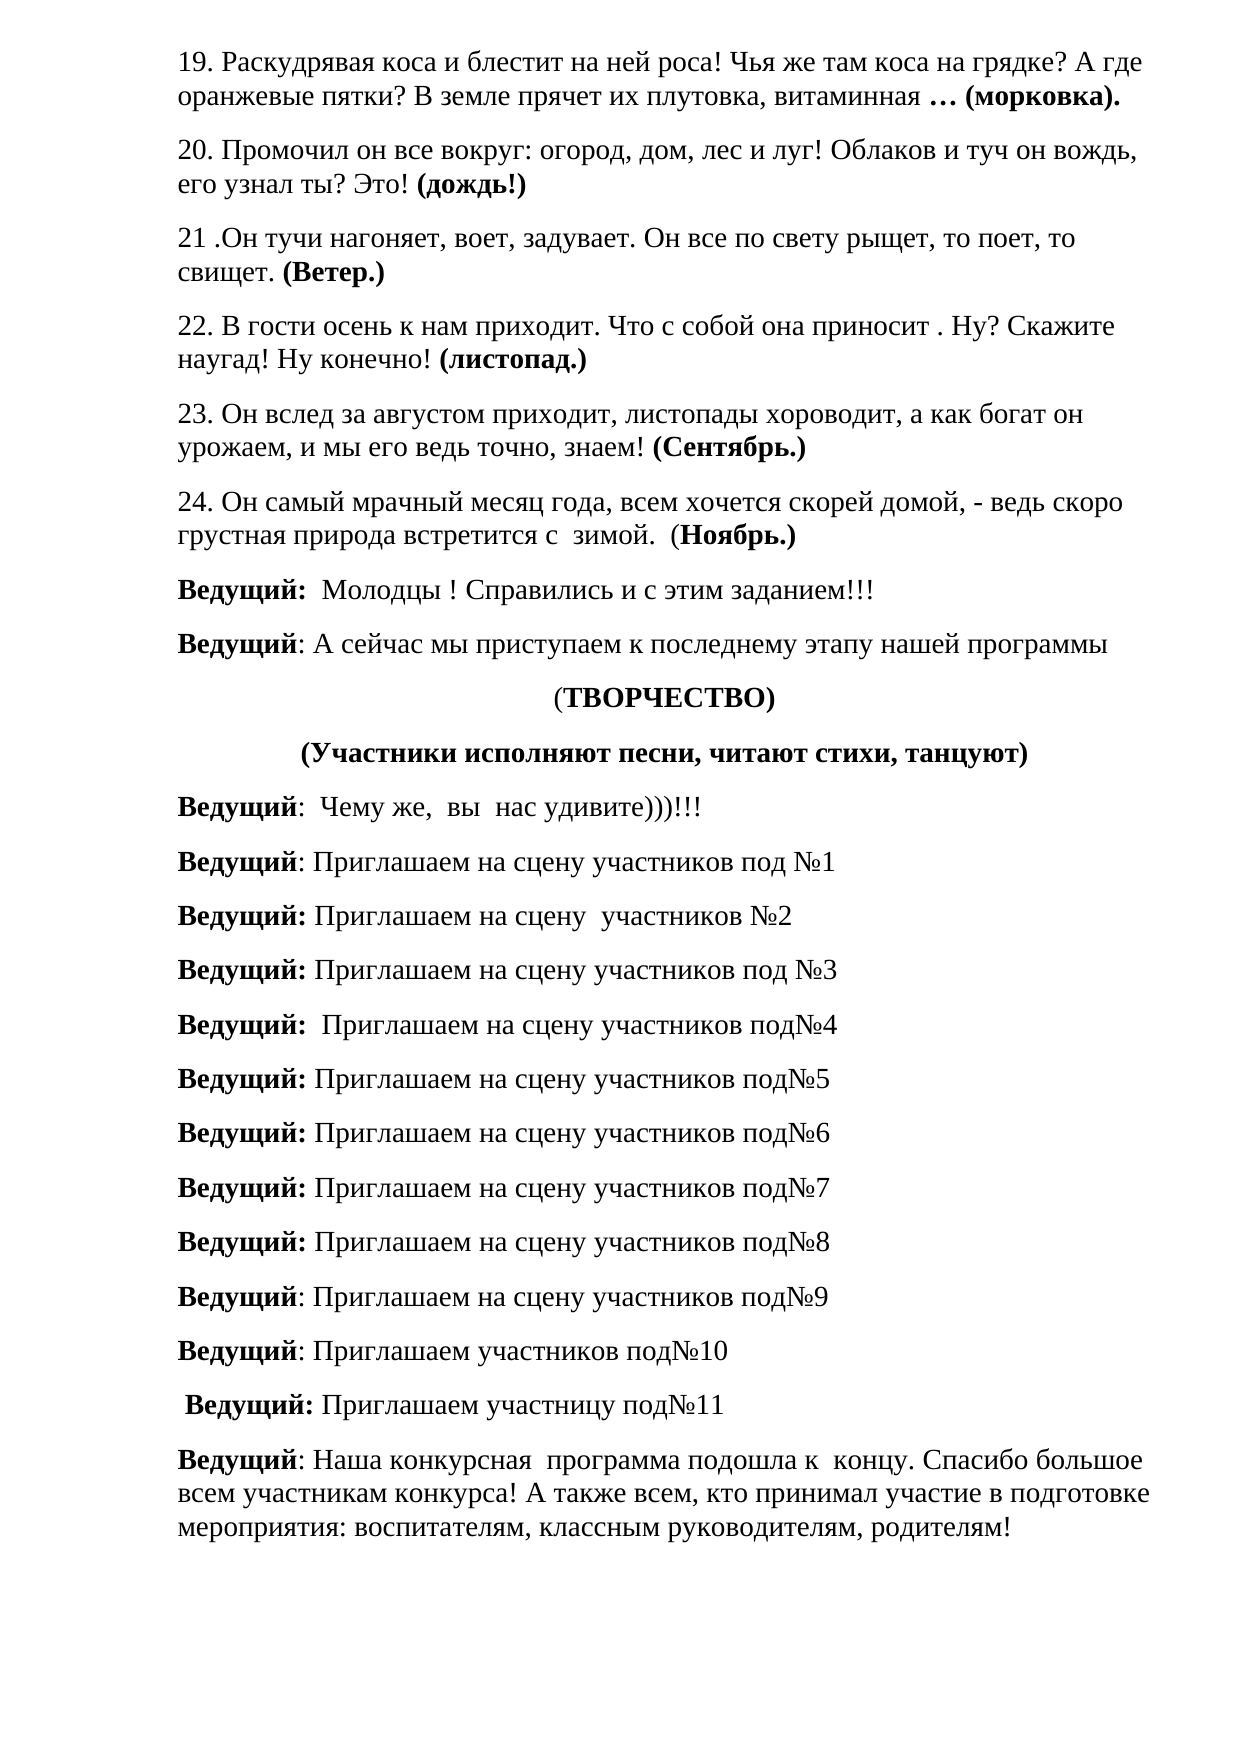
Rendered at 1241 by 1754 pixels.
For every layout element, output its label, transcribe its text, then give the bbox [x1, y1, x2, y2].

text (ТВОРЧЕСТВО) [177, 681, 1152, 714]
text 21 .Он тучи нагоняет, воет, задувает. Он все по свету рыщет, то поет, то свищет. (Ветер.) [177, 220, 1152, 287]
text 23. Он вслед за августом приходит, листопады хороводит, а как богат он урожаем, и мы его ведь точно, знаем! (Сентябрь.) [177, 396, 1152, 463]
text Ведущий: Приглашаем на сцену участников под№4 [177, 1007, 1152, 1040]
text (Участники исполняют песни, читают стихи, танцуют) [177, 735, 1152, 768]
text Ведущий: Приглашаем на сцену участников под№9 [177, 1279, 1152, 1312]
text Ведущий: Приглашаем участников под№10 [177, 1333, 1152, 1367]
text Ведущий: Приглашаем на сцену участников под №1 [177, 844, 1152, 877]
text Ведущий: Приглашаем на сцену участников под№5 [177, 1061, 1152, 1095]
text 22. В гости осень к нам приходит. Что с собой она приносит . Ну? Скажите наугад! Ну конечно! (листопад.) [177, 308, 1152, 375]
text Ведущий: Приглашаем участницу под№11 [177, 1387, 1152, 1421]
text Ведущий: Приглашаем на сцену участников под№8 [177, 1224, 1152, 1258]
text 20. Промочил он все вокруг: огород, дом, лес и луг! Облаков и туч он вождь, его узнал ты? Это! (дождь!) [177, 132, 1152, 199]
text Ведущий: Чему же, вы нас удивите)))!!! [177, 789, 1152, 823]
text 24. Он самый мрачный месяц года, всем хочется скорей домой, - ведь скоро грустная природа встретится с зимой. (Ноябрь.) [177, 484, 1152, 551]
text Ведущий: А сейчас мы приступаем к последнему этапу нашей программы [177, 626, 1152, 660]
text Ведущий: Молодцы ! Справились и с этим заданием!!! [177, 572, 1152, 605]
text 19. Раскудрявая коса и блестит на ней роса! Чья же там коса на грядке? А где оранжевые пятки? В земле прячет их плутовка, витаминная … (морковка). [177, 44, 1152, 111]
text Ведущий: Приглашаем на сцену участников под№6 [177, 1116, 1152, 1149]
text Ведущий: Приглашаем на сцену участников №2 [177, 898, 1152, 932]
text Ведущий: Приглашаем на сцену участников под№7 [177, 1170, 1152, 1203]
text Ведущий: Приглашаем на сцену участников под №3 [177, 952, 1152, 986]
text Ведущий: Наша конкурсная программа подошла к концу. Спасибо большое всем участникам конкурса! А также всем, кто принимал участие в подготовке мероприятия: воспитателям, классным руководителям, родителям! [177, 1442, 1152, 1542]
